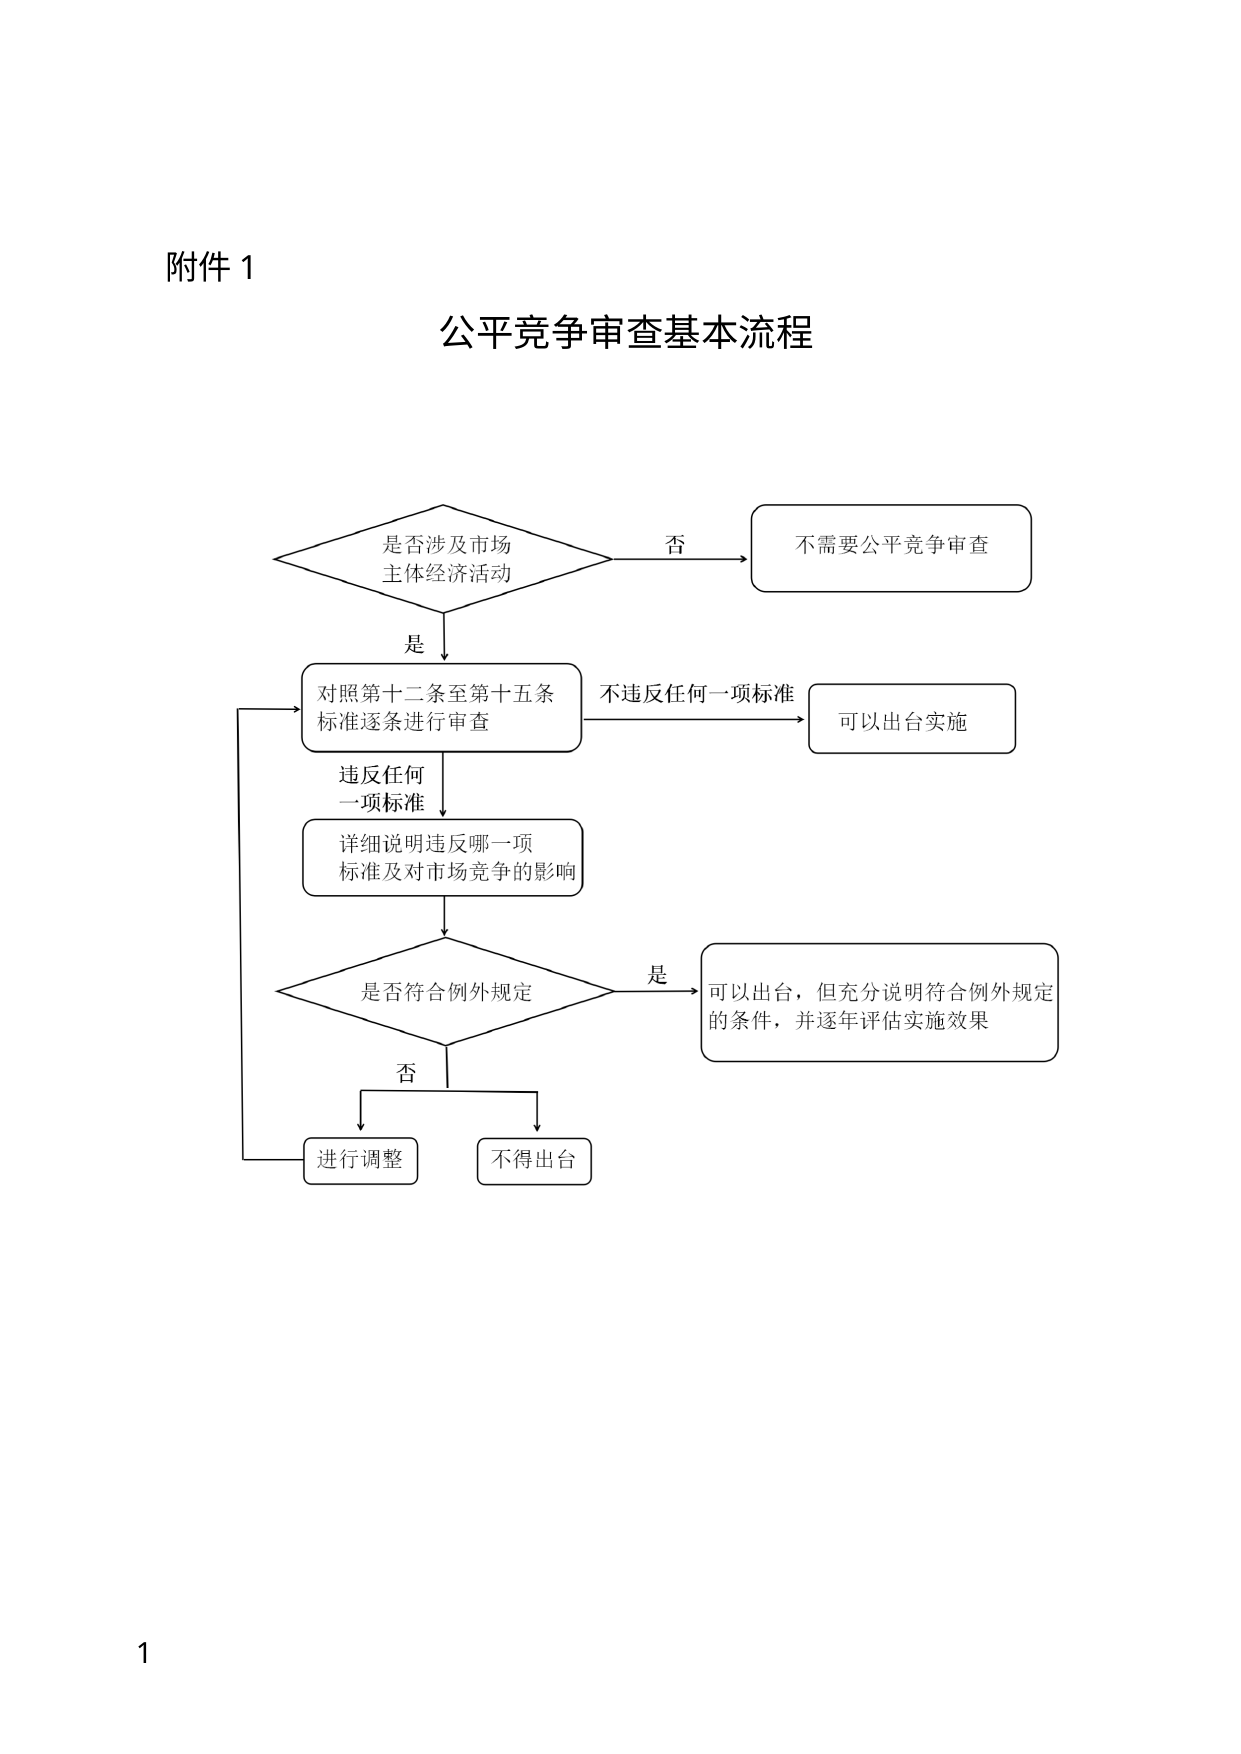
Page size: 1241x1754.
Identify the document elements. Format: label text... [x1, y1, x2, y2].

text 公平竞争审查基本流程 [165, 298, 1087, 363]
picture [165, 460, 1135, 1214]
subtitle 附件1 [165, 233, 1087, 298]
